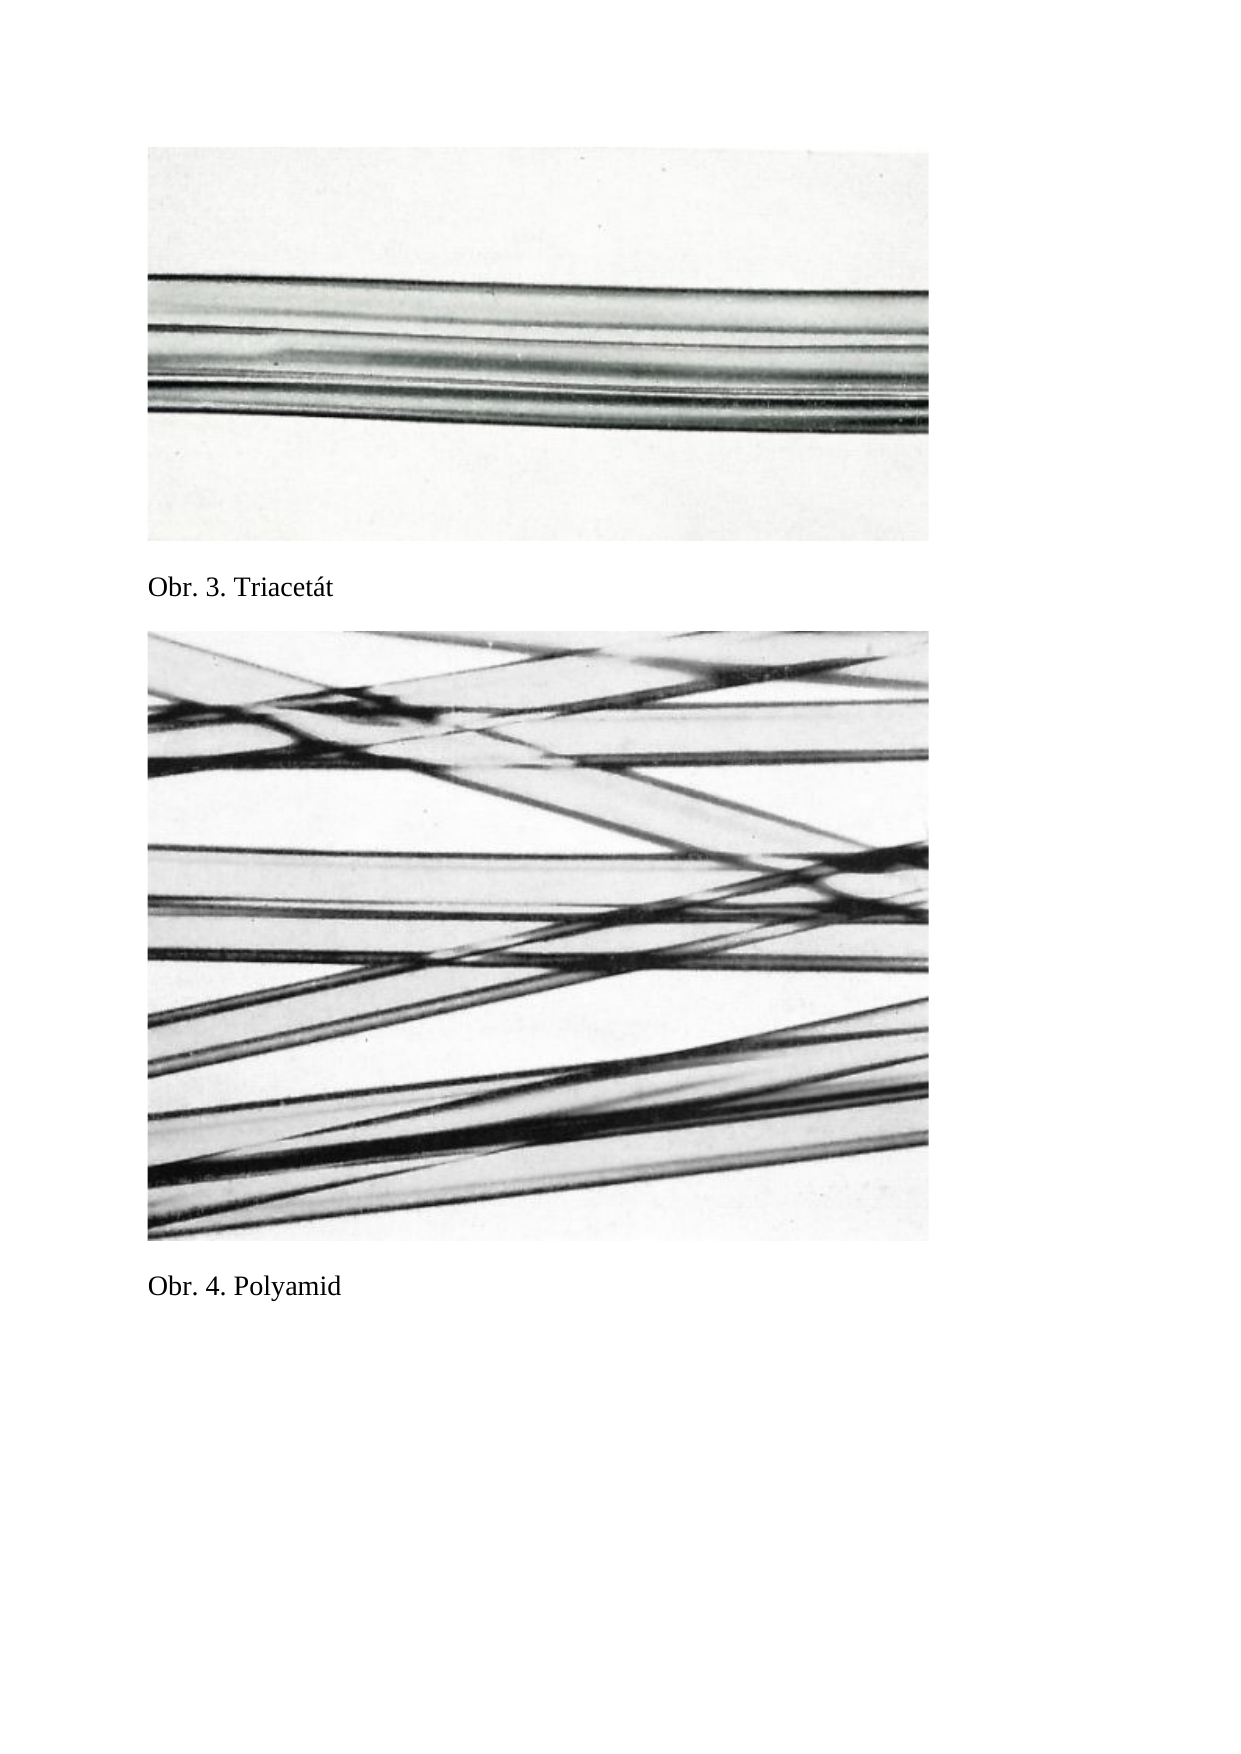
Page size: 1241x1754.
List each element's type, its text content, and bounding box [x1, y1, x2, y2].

text Obr. 3. Triacetát [148, 570, 1093, 602]
text Obr. 4. Polyamid [148, 1269, 1093, 1302]
picture [147, 631, 929, 1241]
picture [147, 147, 929, 541]
